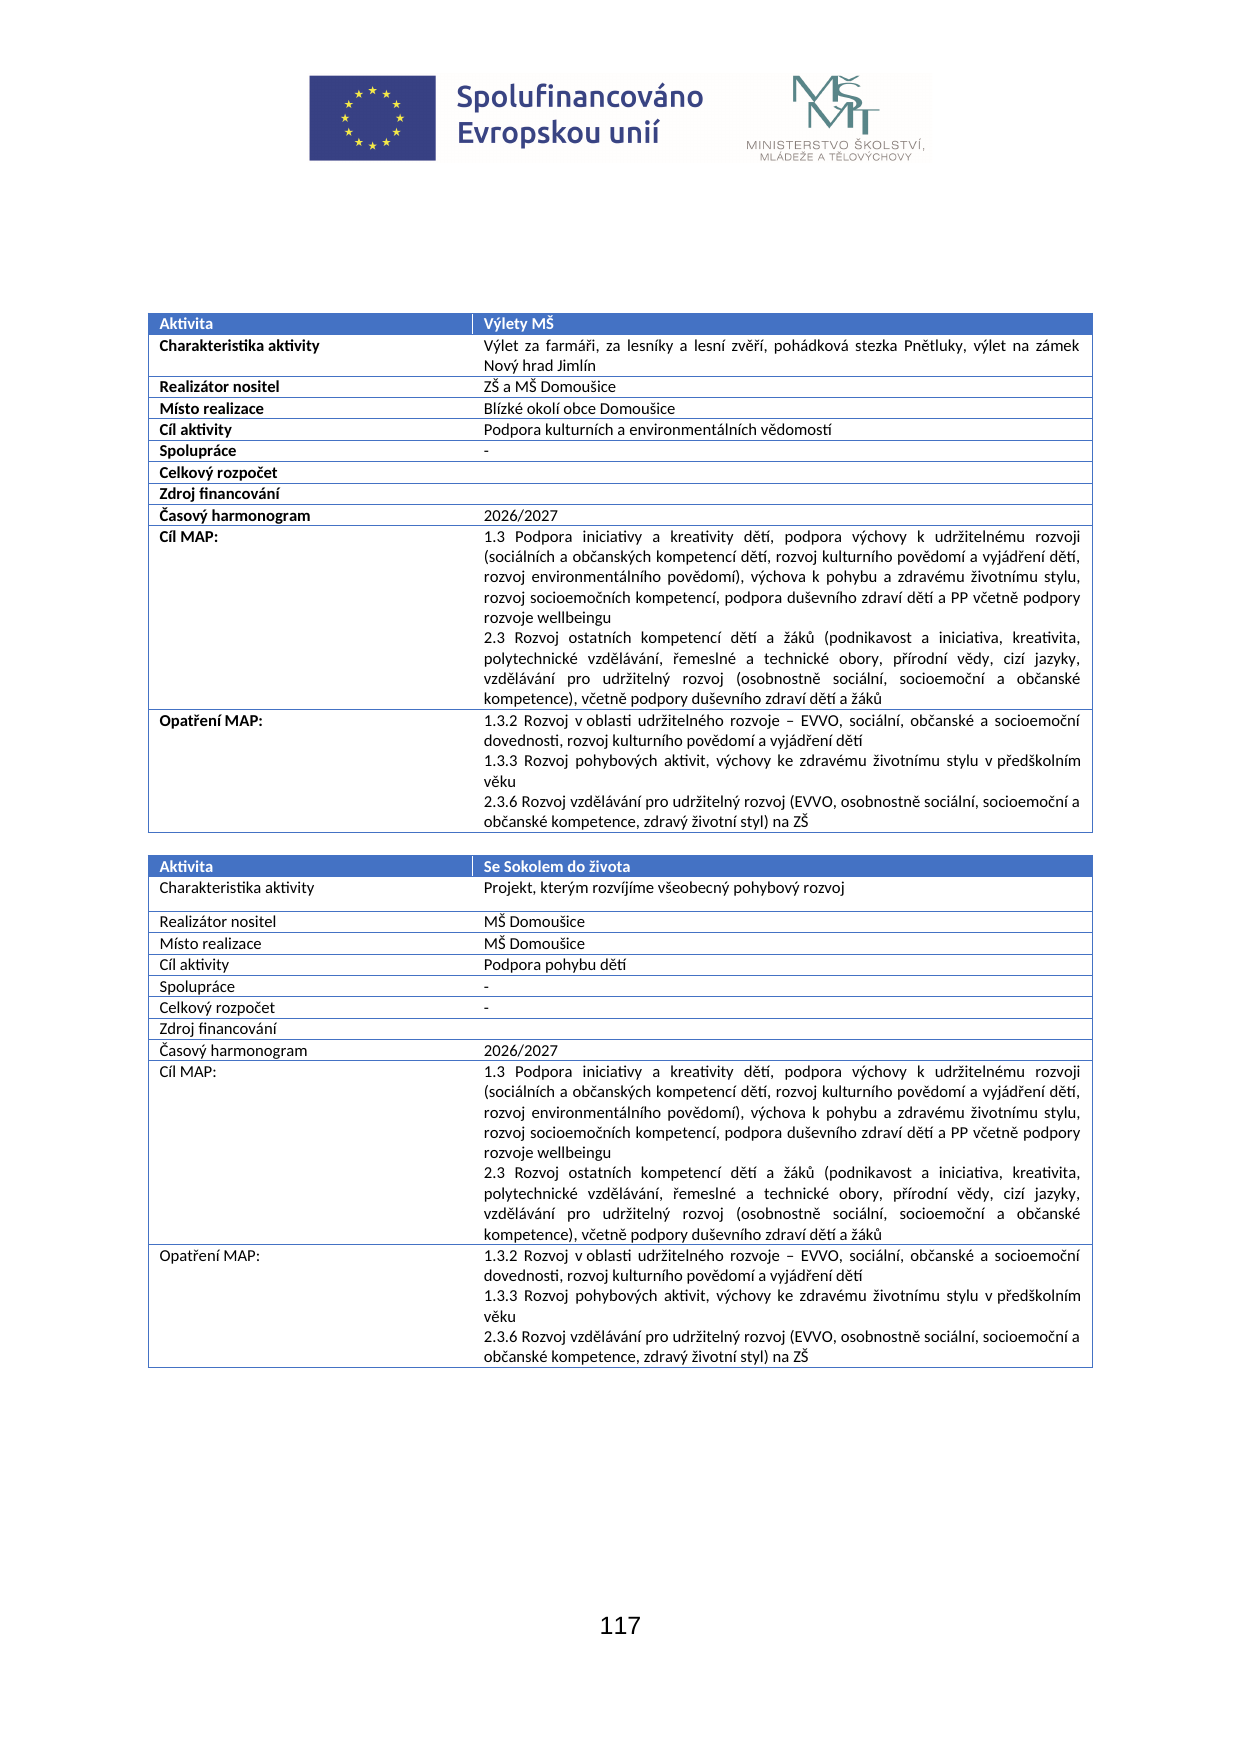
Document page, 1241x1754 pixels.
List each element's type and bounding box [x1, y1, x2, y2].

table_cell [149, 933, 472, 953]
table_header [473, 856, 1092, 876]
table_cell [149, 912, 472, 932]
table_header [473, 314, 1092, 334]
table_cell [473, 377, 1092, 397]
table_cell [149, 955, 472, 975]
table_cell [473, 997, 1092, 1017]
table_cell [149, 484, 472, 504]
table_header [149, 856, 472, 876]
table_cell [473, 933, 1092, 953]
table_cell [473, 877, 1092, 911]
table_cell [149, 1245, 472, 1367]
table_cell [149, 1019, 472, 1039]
picture [307, 73, 933, 163]
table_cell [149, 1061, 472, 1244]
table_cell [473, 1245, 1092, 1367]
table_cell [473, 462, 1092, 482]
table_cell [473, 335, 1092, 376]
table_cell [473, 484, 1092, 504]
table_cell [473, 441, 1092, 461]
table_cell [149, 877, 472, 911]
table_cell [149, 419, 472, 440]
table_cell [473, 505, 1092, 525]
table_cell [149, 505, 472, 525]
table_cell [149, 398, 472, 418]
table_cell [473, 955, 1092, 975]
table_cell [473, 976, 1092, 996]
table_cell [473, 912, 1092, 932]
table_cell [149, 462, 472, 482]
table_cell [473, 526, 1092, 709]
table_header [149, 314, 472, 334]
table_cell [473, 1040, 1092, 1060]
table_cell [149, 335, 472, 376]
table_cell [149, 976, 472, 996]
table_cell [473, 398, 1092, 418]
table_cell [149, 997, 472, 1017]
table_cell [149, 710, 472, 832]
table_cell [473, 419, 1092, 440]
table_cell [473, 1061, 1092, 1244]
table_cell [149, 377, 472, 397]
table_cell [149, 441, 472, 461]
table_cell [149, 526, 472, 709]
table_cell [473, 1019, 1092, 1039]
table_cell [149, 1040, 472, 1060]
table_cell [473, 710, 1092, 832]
